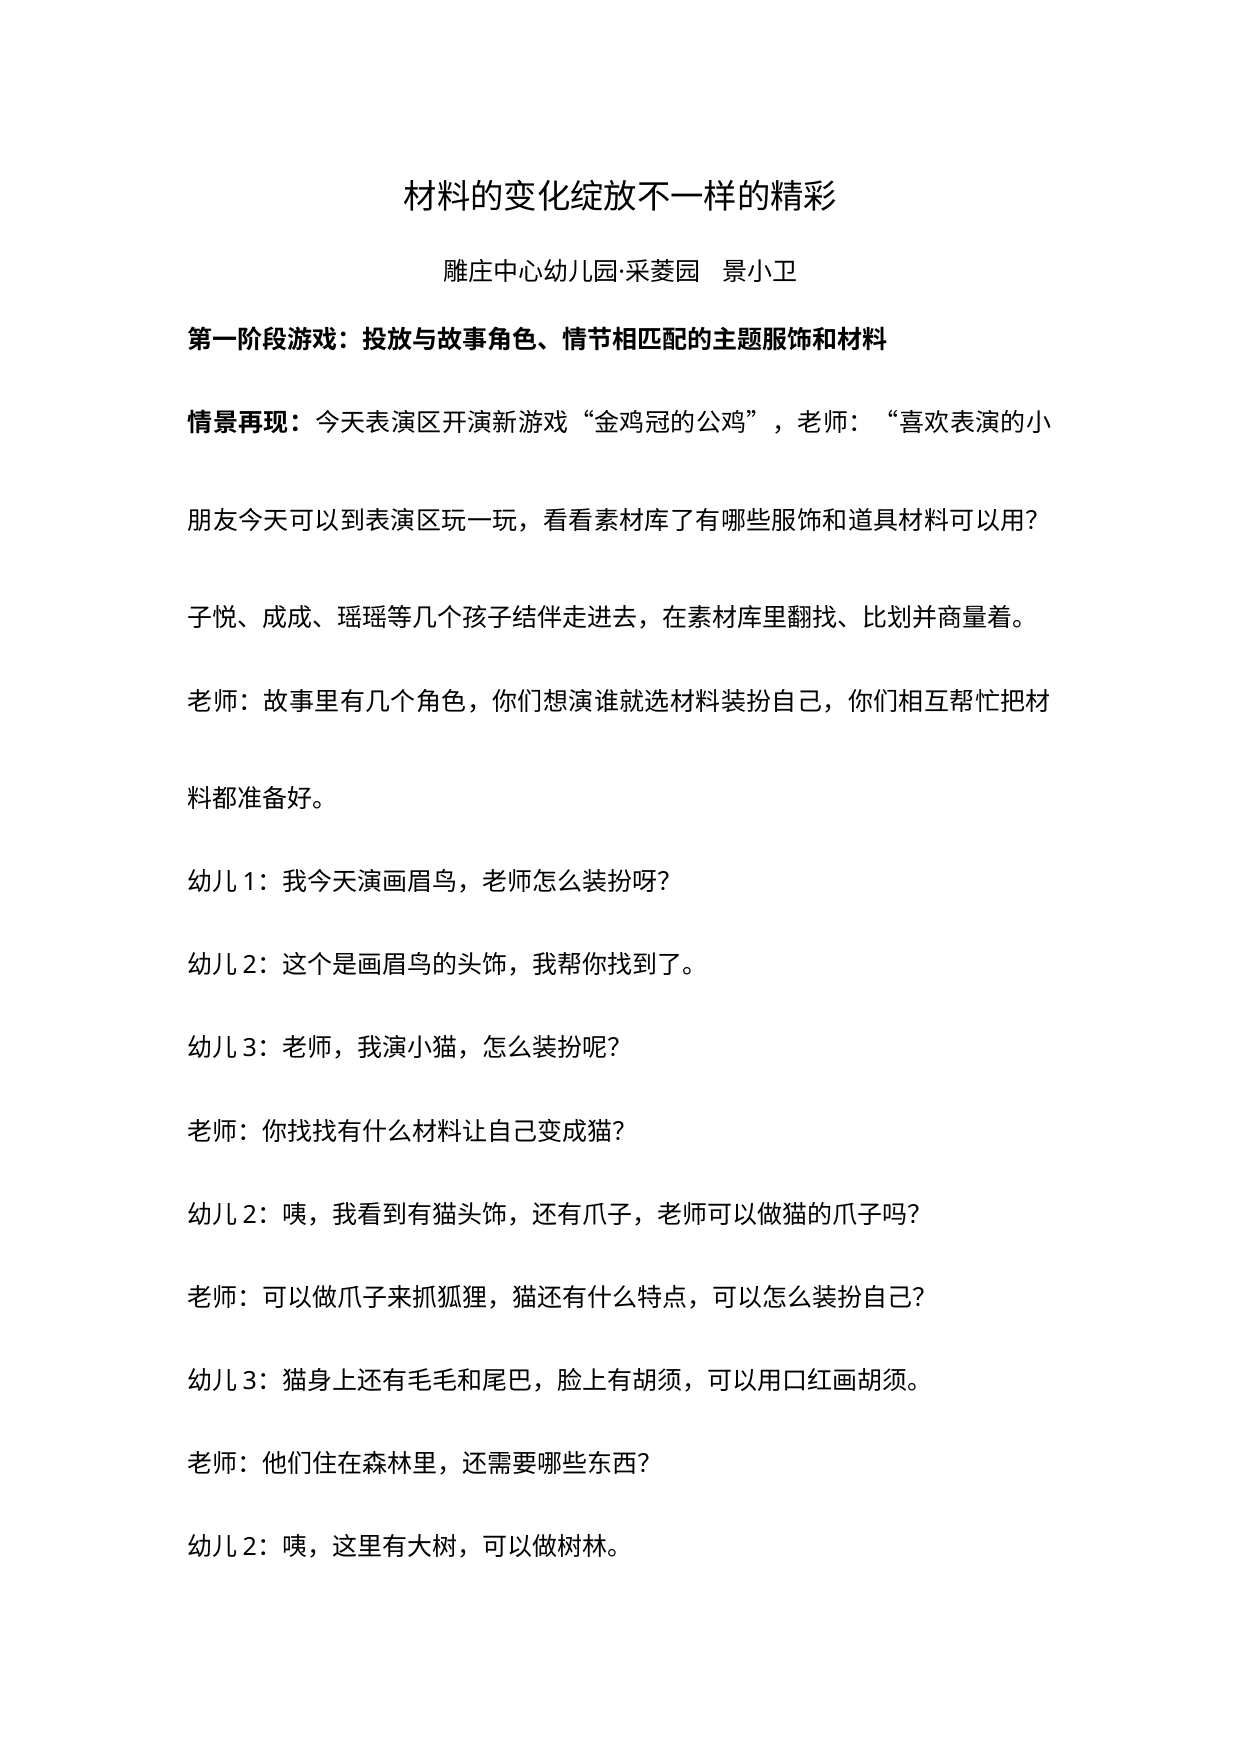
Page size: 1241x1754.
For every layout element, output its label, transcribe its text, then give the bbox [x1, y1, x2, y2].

text 老师：你找找有什么材料让自己变成猫？ [187, 1097, 1053, 1162]
text 老师：可以做爪子来抓狐狸，猫还有什么特点，可以怎么装扮自己？ [187, 1263, 1053, 1328]
text 幼儿1：我今天演画眉鸟，老师怎么装扮呀？ [187, 847, 1053, 912]
text 情景再现：今天表演区开演新游戏“金鸡冠的公鸡”，老师：“喜欢表演的小朋友今天可以到表演区玩一玩，看看素材库了有哪些服饰和道具材料可以用？子悦、成成、瑶瑶等几个孩子结伴走进去，在素材库里翻找、比划并商量着。 [187, 388, 1053, 648]
text 幼儿2：咦，我看到有猫头饰，还有爪子，老师可以做猫的爪子吗？ [187, 1180, 1053, 1245]
text 幼儿3：猫身上还有毛毛和尾巴，脸上有胡须，可以用口红画胡须。 [187, 1346, 1053, 1411]
text 老师：故事里有几个角色，你们想演谁就选材料装扮自己，你们相互帮忙把材料都准备好。 [187, 667, 1053, 829]
text 幼儿2：咦，这里有大树，可以做树林。 [187, 1512, 1053, 1577]
text 材料的变化绽放不一样的精彩 [187, 162, 1053, 227]
text 幼儿3：老师，我演小猫，怎么装扮呢？ [187, 1013, 1053, 1078]
text 雕庄中心幼儿园·采菱园 景小卫 [187, 251, 1053, 287]
text 第一阶段游戏：投放与故事角色、情节相匹配的主题服饰和材料 [187, 305, 1053, 370]
text 幼儿2：这个是画眉鸟的头饰，我帮你找到了。 [187, 930, 1053, 995]
text 老师：他们住在森林里，还需要哪些东西？ [187, 1429, 1053, 1494]
